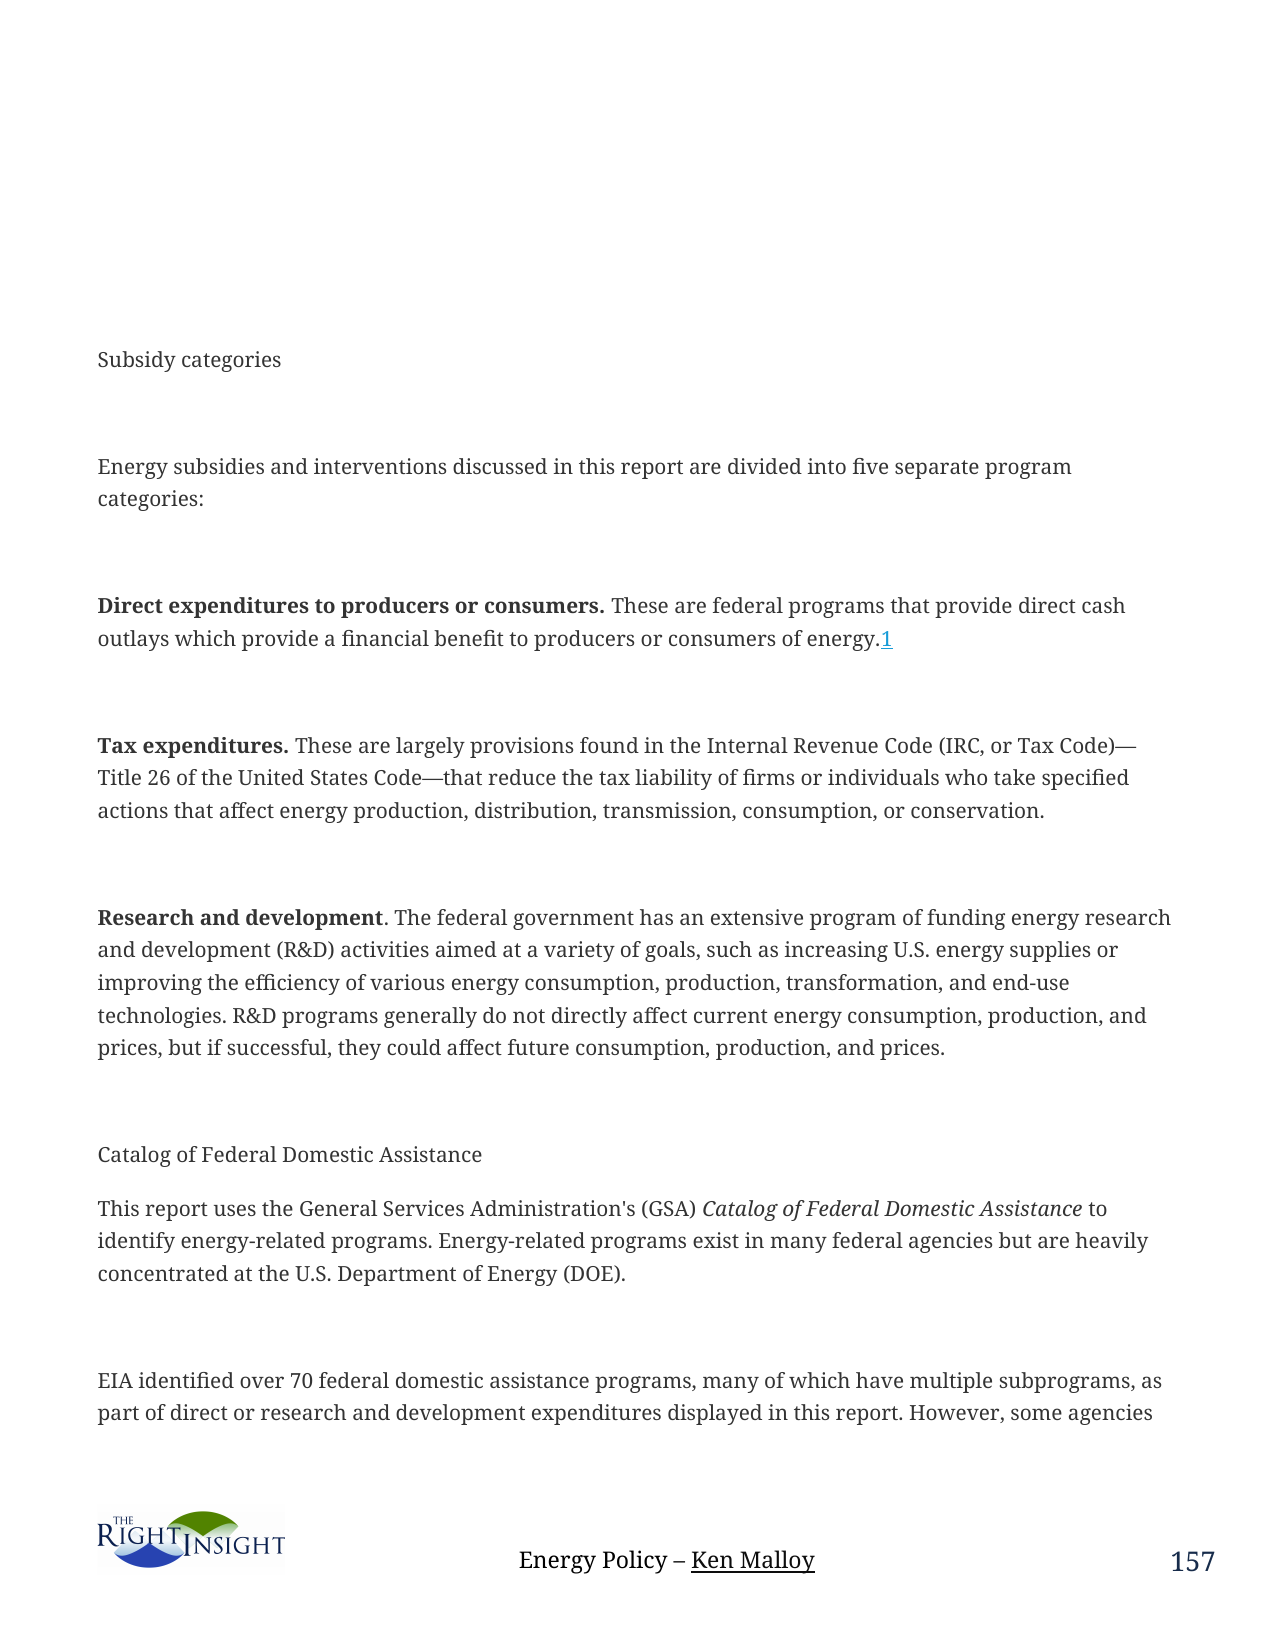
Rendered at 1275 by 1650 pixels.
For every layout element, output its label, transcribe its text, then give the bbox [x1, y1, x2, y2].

picture [97, 1504, 285, 1575]
text Energy subsidies and interventions discussed in this report are divided into five separate program categories: [97, 452, 1177, 513]
text Subsidy categories [97, 345, 1177, 373]
text Tax expenditures. These are largely provisions found in the Internal Revenue Code (IRC, or Tax Code)—Title 26 of the United States Code—that reduce the tax liability of firms or individuals who take specified actions that affect energy production, distribution, transmission, consumption, or conservation. [97, 731, 1177, 824]
text Catalog of Federal Domestic Assistance [97, 1140, 1177, 1169]
text Research and development. The federal government has an extensive program of funding energy research and development (R&D) activities aimed at a variety of goals, such as increasing U.S. energy supplies or improving the efficiency of various energy consumption, production, transformation, and end-use technologies. R&D programs generally do not directly affect current energy consumption, production, and prices, but if successful, they could affect future consumption, production, and prices. [97, 903, 1177, 1062]
text Direct expenditures to producers or consumers. These are federal programs that provide direct cash outlays which provide a financial benefit to producers or consumers of energy.1 [97, 591, 1177, 652]
text This report uses the General Services Administration's (GSA) Catalog of Federal Domestic Assistance to identify energy-related programs. Energy-related programs exist in many federal agencies but are heavily concentrated at the U.S. Department of Energy (DOE). [97, 1194, 1177, 1287]
